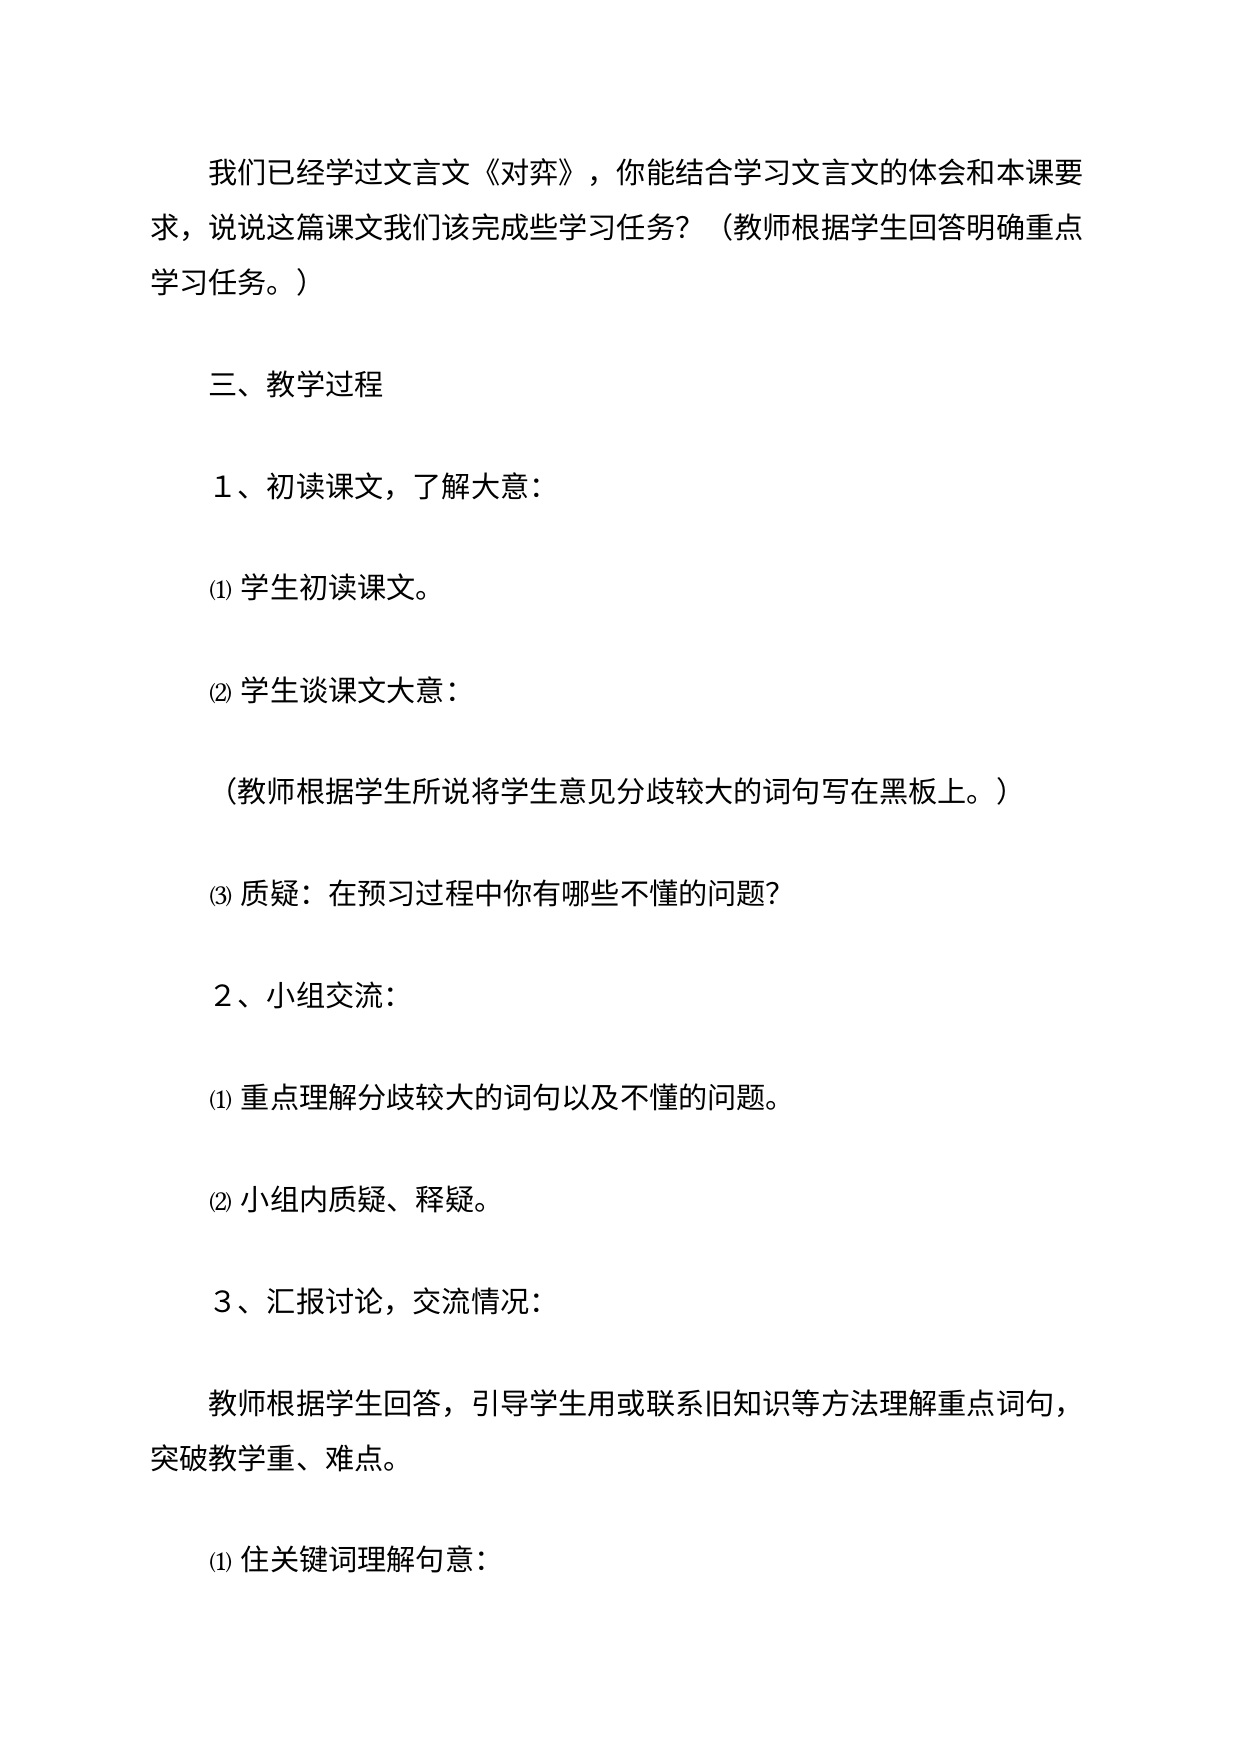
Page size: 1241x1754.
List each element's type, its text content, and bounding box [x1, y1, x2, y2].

text ２、小组交流： [150, 973, 1090, 1015]
text １、初读课文，了解大意： [150, 463, 1090, 506]
text 教师根据学生回答，引导学生用或联系旧知识等方法理解重点词句，突破教学重、难点。 [150, 1380, 1090, 1477]
text ⑵ 小组内质疑、释疑。 [150, 1177, 1090, 1219]
text ⑴ 住关键词理解句意： [150, 1537, 1090, 1579]
text ⑴ 学生初读课文。 [150, 565, 1090, 607]
text ⑴ 重点理解分歧较大的词句以及不懂的问题。 [150, 1074, 1090, 1117]
text （教师根据学生所说将学生意见分歧较大的词句写在黑板上。） [150, 769, 1090, 811]
text ⑵ 学生谈课文大意： [150, 667, 1090, 709]
text ⑶ 质疑：在预习过程中你有哪些不懂的问题？ [150, 871, 1090, 913]
text ３、汇报讨论，交流情况： [150, 1278, 1090, 1321]
text 三、教学过程 [150, 362, 1090, 404]
text 我们已经学过文言文《对弈》，你能结合学习文言文的体会和本课要求，说说这篇课文我们该完成些学习任务？（教师根据学生回答明确重点学习任务。） [150, 150, 1090, 302]
